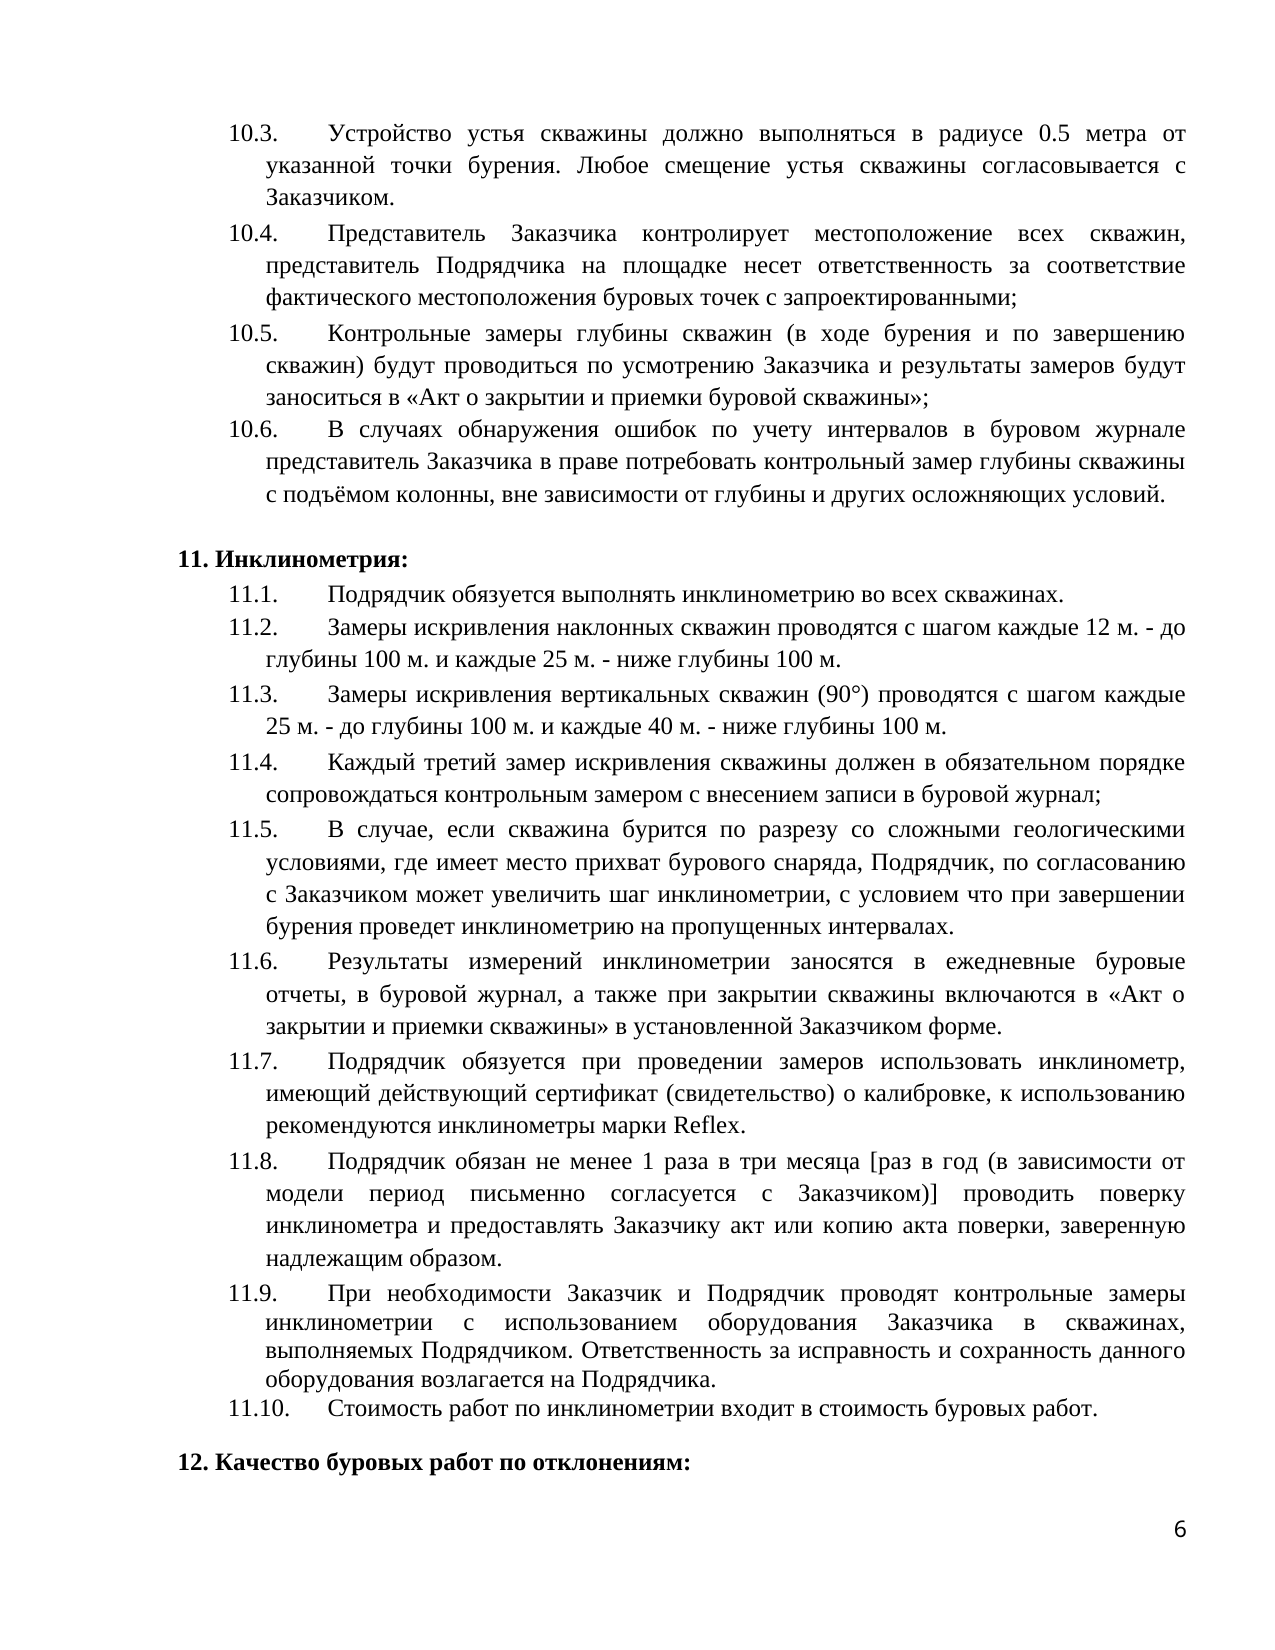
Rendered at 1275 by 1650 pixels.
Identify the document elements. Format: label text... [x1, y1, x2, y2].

list Инклинометрия: [177, 544, 1186, 573]
list Подрядчик обязуется выполнять инклинометрию во всех скважинах. [228, 579, 1186, 608]
list Стоимость работ по инклинометрии входит в стоимость буровых работ. [228, 1393, 1186, 1422]
list Замеры искривления вертикальных скважин (90°) проводятся с шагом каждые 25 м. - до глубины 100 м. и каждые 40 м. - ниже глубины 100 м. [228, 679, 1186, 740]
list Подрядчик обязан не менее 1 раза в три месяца [раз в год (в зависимости от модели период письменно согласуется с Заказчиком)] проводить поверку инклинометра и предоставлять Заказчику акт или копию акта поверки, заверенную надлежащим образом. [228, 1146, 1186, 1271]
list При необходимости Заказчик и Подрядчик проводят контрольные замеры инклинометрии с использованием оборудования Заказчика в скважинах, выполняемых Подрядчиком. Ответственность за исправность и сохранность данного оборудования возлагается на Подрядчика. [228, 1278, 1186, 1393]
list Результаты измерений инклинометрии заносятся в ежедневные буровые отчеты, в буровой журнал, а также при закрытии скважины включаются в «Акт о закрытии и приемки скважины» в установленной Заказчиком форме. [228, 946, 1186, 1039]
list В случае, если скважина бурится по разрезу со сложными геологическими условиями, где имеет место прихват бурового снаряда, Подрядчик, по согласованию с Заказчиком может увеличить шаг инклинометрии, с условием что при завершении бурения проведет инклинометрию на пропущенных интервалах. [228, 814, 1186, 940]
list В случаях обнаружения ошибок по учету интервалов в буровом журнале представитель Заказчика в праве потребовать контрольный замер глубины скважины с подъёмом колонны, вне зависимости от глубины и других осложняющих условий. [228, 414, 1186, 507]
list Контрольные замеры глубины скважин (в ходе бурения и по завершению скважин) будут проводиться по усмотрению Заказчика и результаты замеров будут заноситься в «Акт о закрытии и приемки буровой скважины»; [228, 318, 1186, 411]
list Замеры искривления наклонных скважин проводятся с шагом каждые 12 м. - до глубины 100 м. и каждые 25 м. - ниже глубины 100 м. [228, 612, 1186, 673]
list Устройство устья скважины должно выполняться в радиусе 0.5 метра от указанной точки бурения. Любое смещение устья скважины согласовывается с Заказчиком. [228, 118, 1186, 211]
list Подрядчик обязуется при проведении замеров использовать инклинометр, имеющий действующий сертификат (свидетельство) о калибровке, к использованию рекомендуются инклинометры марки Reflex. [228, 1046, 1186, 1139]
list Каждый третий замер искривления скважины должен в обязательном порядке сопровождаться контрольным замером с внесением записи в буровой журнал; [228, 747, 1186, 808]
list Качество буровых работ по отклонениям: [177, 1447, 1186, 1476]
list Представитель Заказчика контролирует местоположение всех скважин, представитель Подрядчика на площадке несет ответственность за соответствие фактического местоположения буровых точек с запроектированными; [228, 218, 1186, 311]
